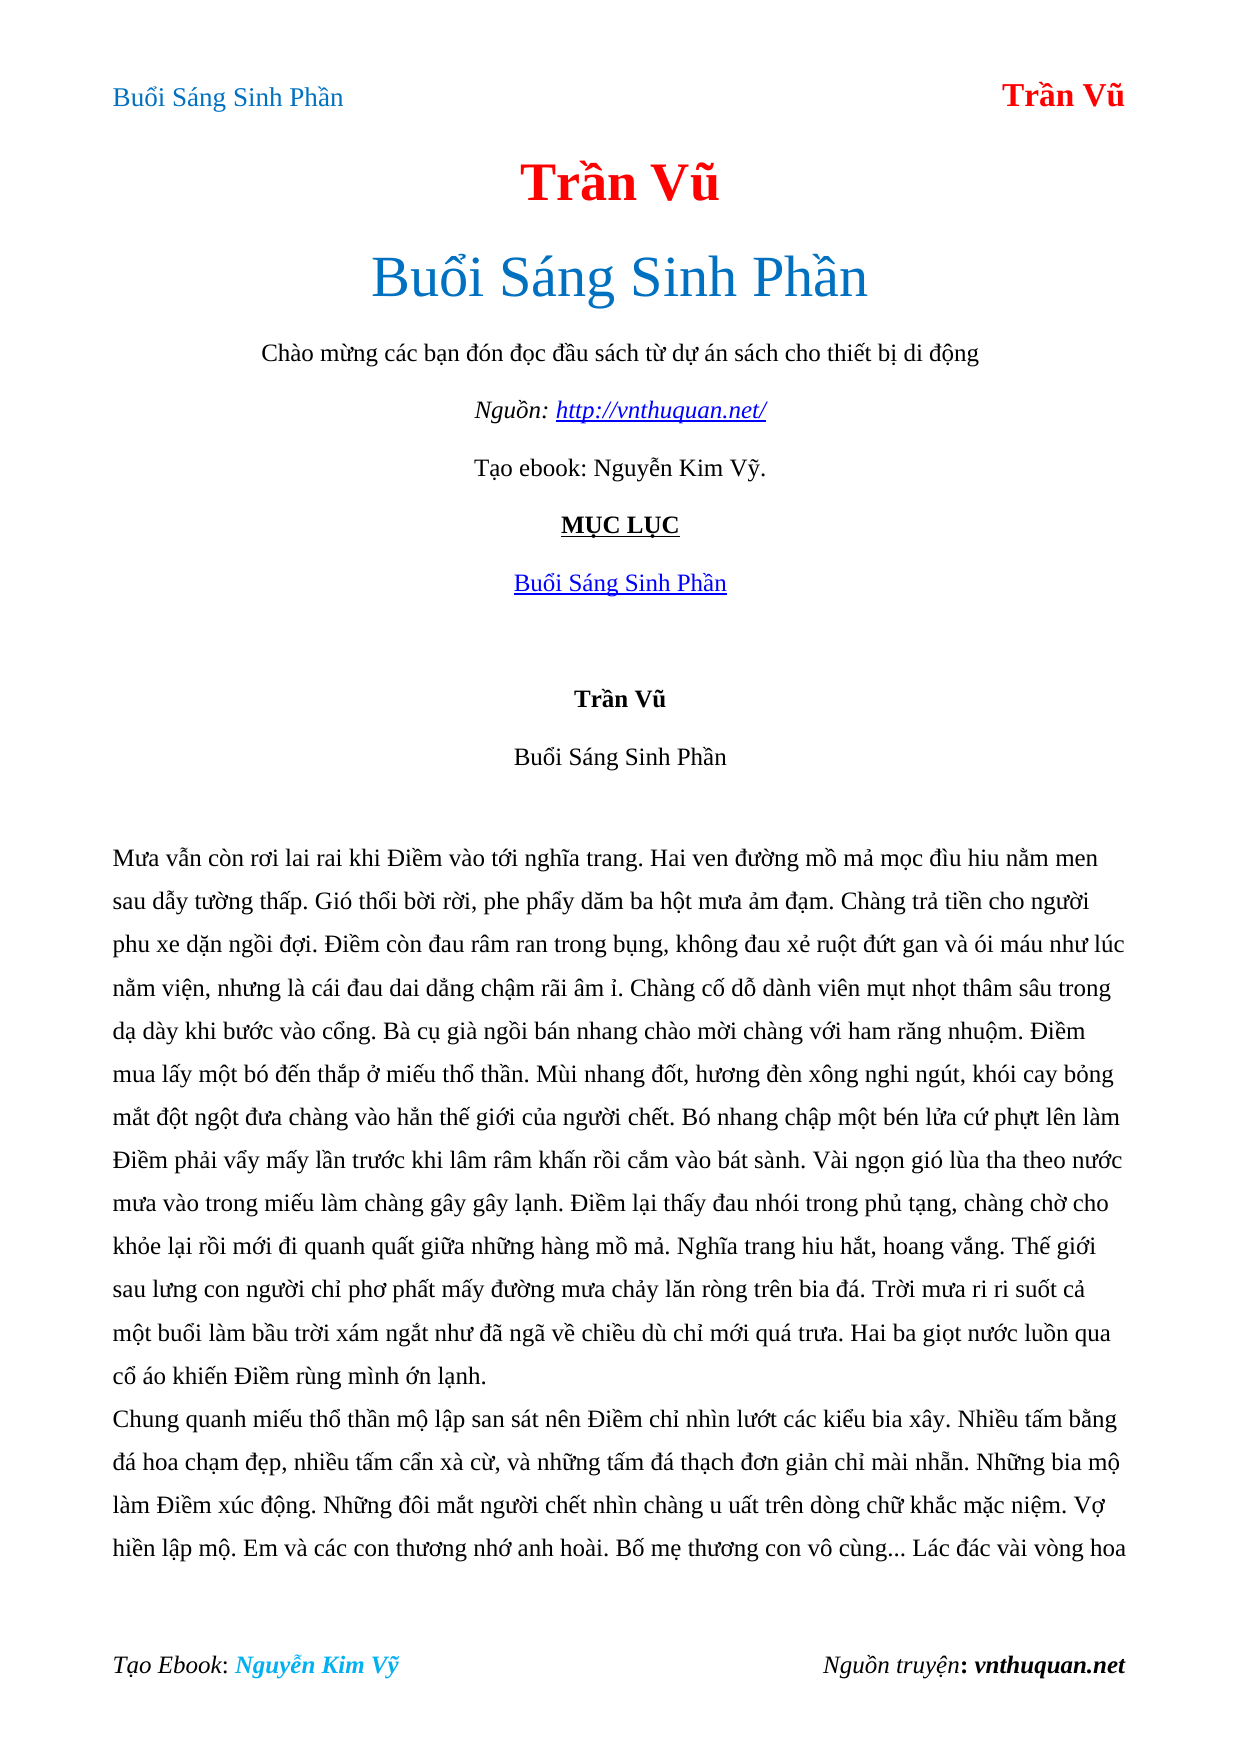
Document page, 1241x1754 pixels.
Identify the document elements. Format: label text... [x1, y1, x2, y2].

text Trần Vũ [112, 684, 1128, 713]
text Buổi Sáng Sinh Phần [112, 742, 1128, 771]
text Buổi Sáng Sinh Phần [112, 241, 1128, 308]
text MỤC LỤC [112, 511, 1128, 539]
text Trần Vũ [112, 150, 1128, 212]
text Chào mừng các bạn đón đọc đầu sách từ dự án sách cho thiết bị di động Nguồn: http://vnthuquan.net/ Tạo ebook: Nguyễn Kim Vỹ. [112, 338, 1128, 481]
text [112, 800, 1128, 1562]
text Buổi Sáng Sinh Phần [112, 568, 1128, 597]
